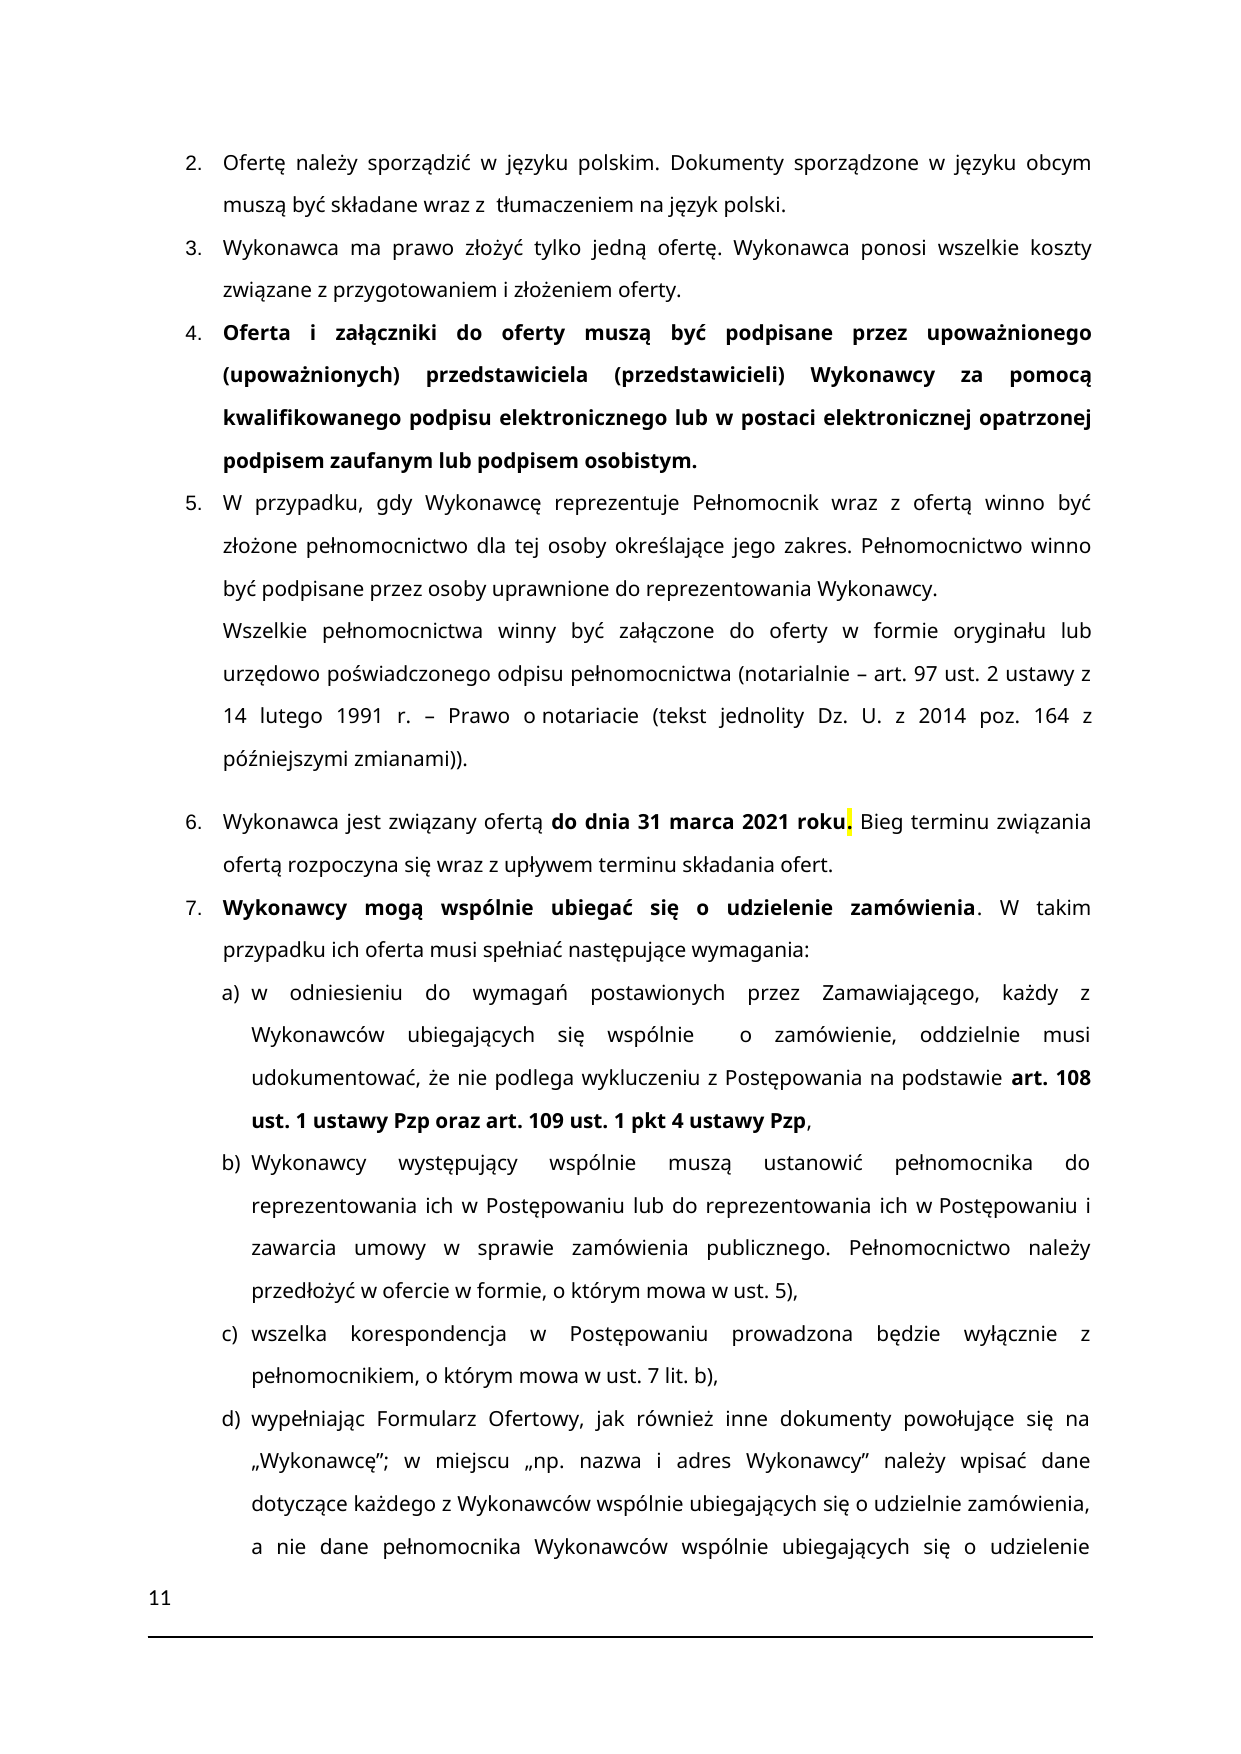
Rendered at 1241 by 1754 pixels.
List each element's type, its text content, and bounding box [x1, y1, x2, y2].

text Wszelkie pełnomocnictwa winny być załączone do oferty w formie oryginału lub urzędowo poświadczonego odpisu pełnomocnictwa (notarialnie – art. 97 ust. 2 ustawy z 14 lutego 1991 r. – Prawo o notariacie (tekst jednolity Dz. U. z 2014 poz. 164 z późniejszymi zmianami)). [223, 616, 1093, 772]
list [221, 1404, 1091, 1560]
list W przypadku, gdy Wykonawcę reprezentuje Pełnomocnik wraz z ofertą winno być złożone pełnomocnictwo dla tej osoby określające jego zakres. Pełnomocnictwo winno być podpisane przez osoby uprawnione do reprezentowania Wykonawcy. [185, 488, 1093, 602]
list wszelka korespondencja w Postępowaniu prowadzona będzie wyłącznie z pełnomocnikiem, o którym mowa w ust. 7 lit. b), [221, 1319, 1091, 1390]
list Wykonawcy występujący wspólnie muszą ustanowić pełnomocnika do reprezentowania ich w Postępowaniu lub do reprezentowania ich w Postępowaniu i zawarcia umowy w sprawie zamówienia publicznego. Pełnomocnictwo należy przedłożyć w ofercie w formie, o którym mowa w ust. 5), [221, 1148, 1091, 1304]
list Wykonawca jest związany ofertą do dnia 31 marca 2021 roku. Bieg terminu związania ofertą rozpoczyna się wraz z upływem terminu składania ofert. [185, 807, 1092, 878]
list Wykonawcy mogą wspólnie ubiegać się o udzielenie zamówienia. W takim przypadku ich oferta musi spełniać następujące wymagania: [185, 893, 1092, 964]
list Ofertę należy sporządzić w języku polskim. Dokumenty sporządzone w języku obcym muszą być składane wraz z tłumaczeniem na język polski. [185, 148, 1093, 219]
list Wykonawca ma prawo złożyć tylko jedną ofertę. Wykonawca ponosi wszelkie koszty związane z przygotowaniem i złożeniem oferty. [185, 233, 1093, 304]
list Oferta i załączniki do oferty muszą być podpisane przez upoważnionego (upoważnionych) przedstawiciela (przedstawicieli) Wykonawcy za pomocą kwalifikowanego podpisu elektronicznego lub w postaci elektronicznej opatrzonej podpisem zaufanym lub podpisem osobistym. [185, 318, 1093, 474]
list w odniesieniu do wymagań postawionych przez Zamawiającego, każdy z Wykonawców ubiegających się wspólnie o zamówienie, oddzielnie musi udokumentować, że nie podlega wykluczeniu z Postępowania na podstawie art. 108 ust. 1 ustawy Pzp oraz art. 109 ust. 1 pkt 4 ustawy Pzp, [221, 978, 1091, 1134]
